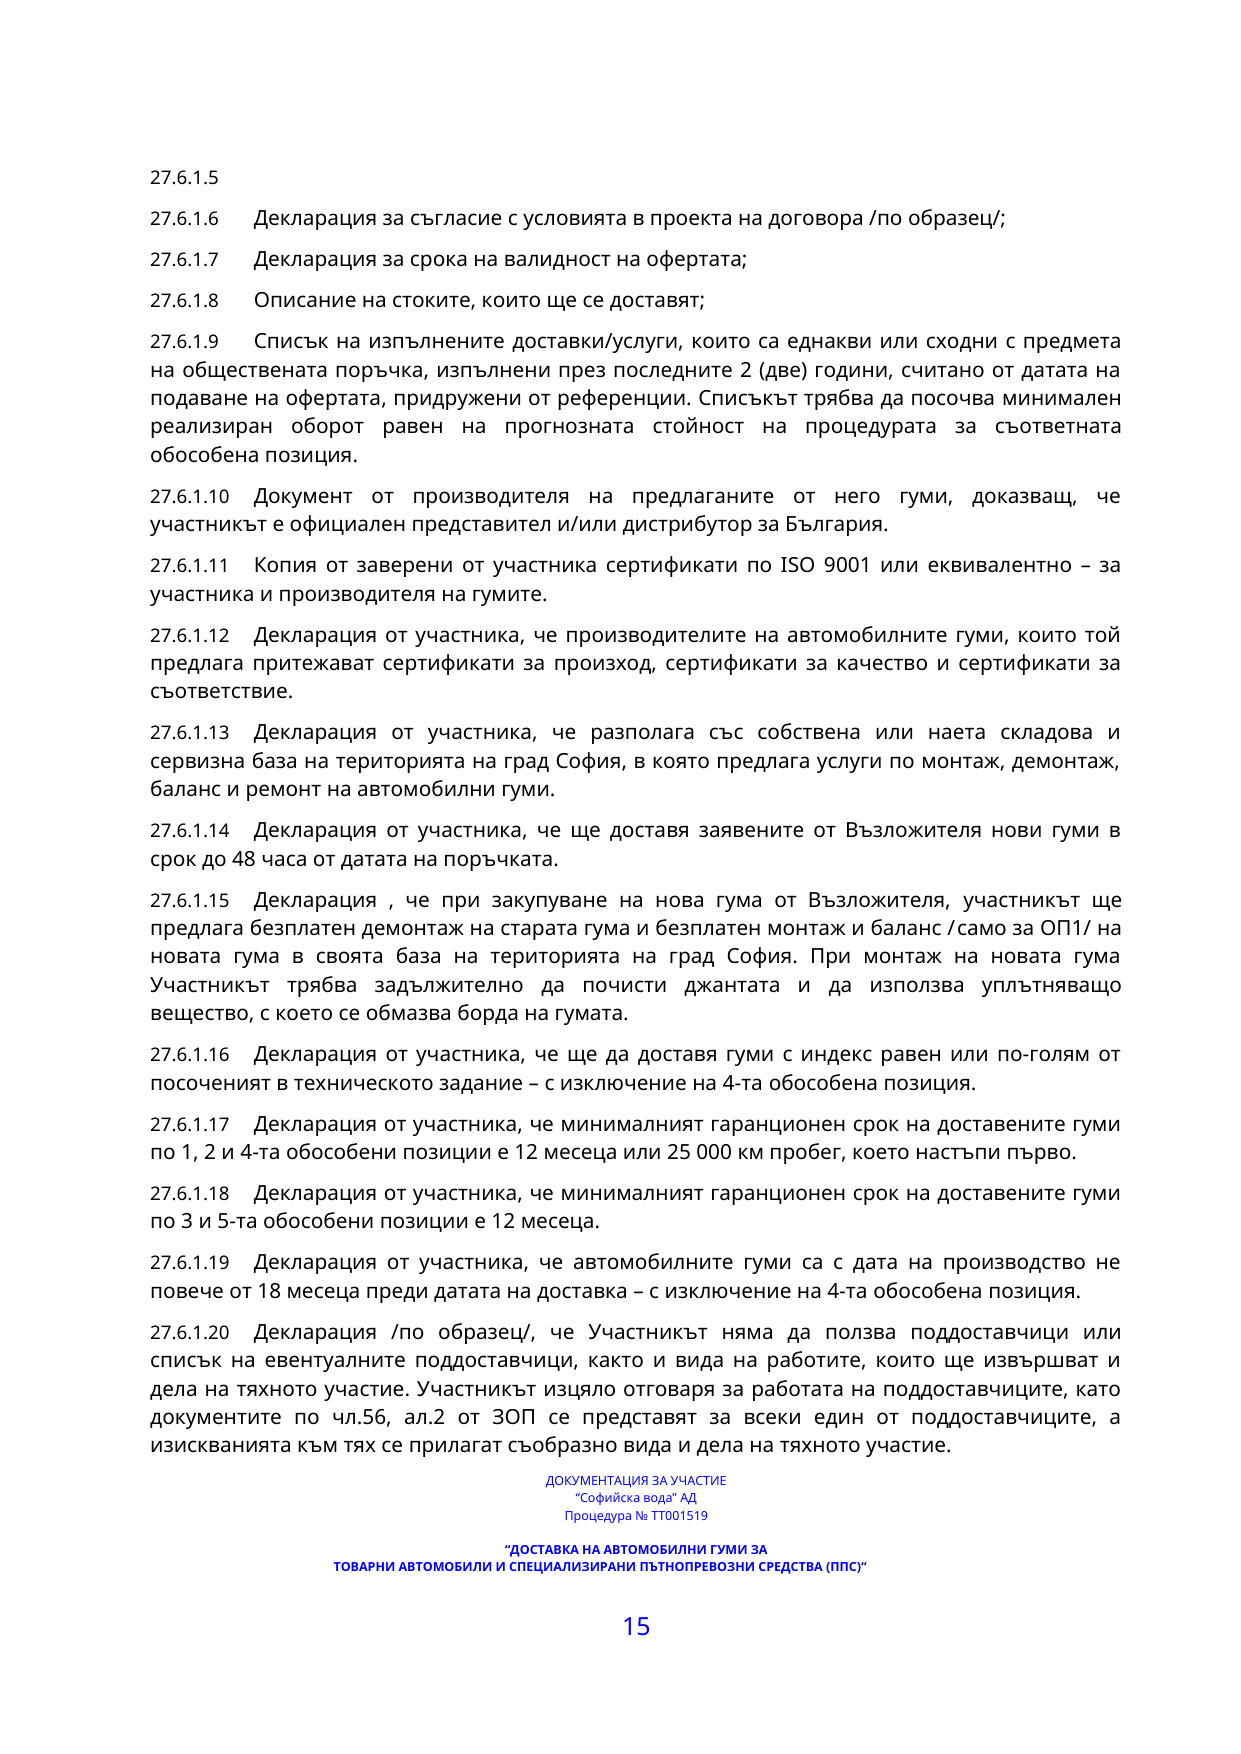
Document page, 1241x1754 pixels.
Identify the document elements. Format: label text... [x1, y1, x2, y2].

list Описание на стоките, които ще се доставят; [150, 285, 1122, 314]
list Декларация от участника, че разполага със собствена или наета складова и сервизна база на територията на град София, в която предлага услуги по монтаж, демонтаж, баланс и ремонт на автомобилни гуми. [150, 717, 1122, 803]
list Декларация от участника, че минималният гаранционен срок на доставените гуми по 3 и 5-та обособени позиции е 12 месеца. [150, 1178, 1122, 1235]
list Декларация /по образец/, че Участникът няма да ползва поддоставчици или списък на евентуалните поддоставчици, както и вида на работите, които ще извършват и дела на тяхното участие. Участникът изцяло отговаря за работата на поддоставчиците, като документите по чл.56, ал.2 от ЗОП се представят за всеки един от поддоставчиците, а изискванията към тях се прилагат съобразно вида и дела на тяхното участие. [150, 1317, 1122, 1459]
list Декларация от участника, че минималният гаранционен срок на доставените гуми по 1, 2 и 4-та обособени позиции е 12 месеца или 25 000 км пробег, което настъпи първо. [150, 1109, 1122, 1166]
list Декларация от участника, че автомобилните гуми са с дата на производство не повече от 18 месеца преди датата на доставка – с изключение на 4-та обособена позиция. [150, 1247, 1122, 1304]
list Таблици по Показател РМ „Най-изгодно предложение“ по съответните обособени позиции на хартиен и електронен носител (CD), в която всички празни клетки трябва да бъдат попълнени, съгласно изискванията на документацията за участие. [150, 162, 1122, 191]
list Декларация , че при закупуване на нова гума от Възложителя, участникът ще предлага безплатен демонтаж на старата гума и безплатен монтаж и баланс /само за ОП1/ на новата гума в своята база на територията на град София. При монтаж на новата гума Участникът трябва задължително да почисти джантата и да използва уплътняващо вещество, с което се обмазва борда на гумата. [150, 885, 1122, 1027]
list Декларация за срока на валидност на офертата; [150, 244, 1122, 273]
list Декларация от участника, че производителите на автомобилните гуми, които той предлага притежават сертификати за произход, сертификати за качество и сертификати за съответствие. [150, 620, 1122, 705]
list Декларация от участника, че ще доставя заявените от Възложителя нови гуми в срок до 48 часа от датата на поръчката. [150, 815, 1122, 872]
list Копия от заверени от участника сертификати по ISO 9001 или еквивалентно – за участника и производителя на гумите. [150, 550, 1122, 607]
list Списък на изпълнените доставки/услуги, които са еднакви или сходни с предмета на обществената поръчка, изпълнени през последните 2 (две) години, считано от датата на подаване на офертата, придружени от референции. Списъкът трябва да посочва минимален реализиран оборот равен на прогнозната стойност на процедурата за съответната обособена позиция. [150, 326, 1122, 468]
list Документ от производителя на предлаганите от него гуми, доказващ, че участникът е официален представител и/или дистрибутор за България. [150, 481, 1122, 538]
list Декларация за съгласие с условията в проекта на договора /по образец/; [150, 203, 1122, 232]
list Декларация от участника, че ще да доставя гуми с индекс равен или по-голям от посоченият в техническото задание – с изключение на 4-та обособена позиция. [150, 1039, 1122, 1096]
